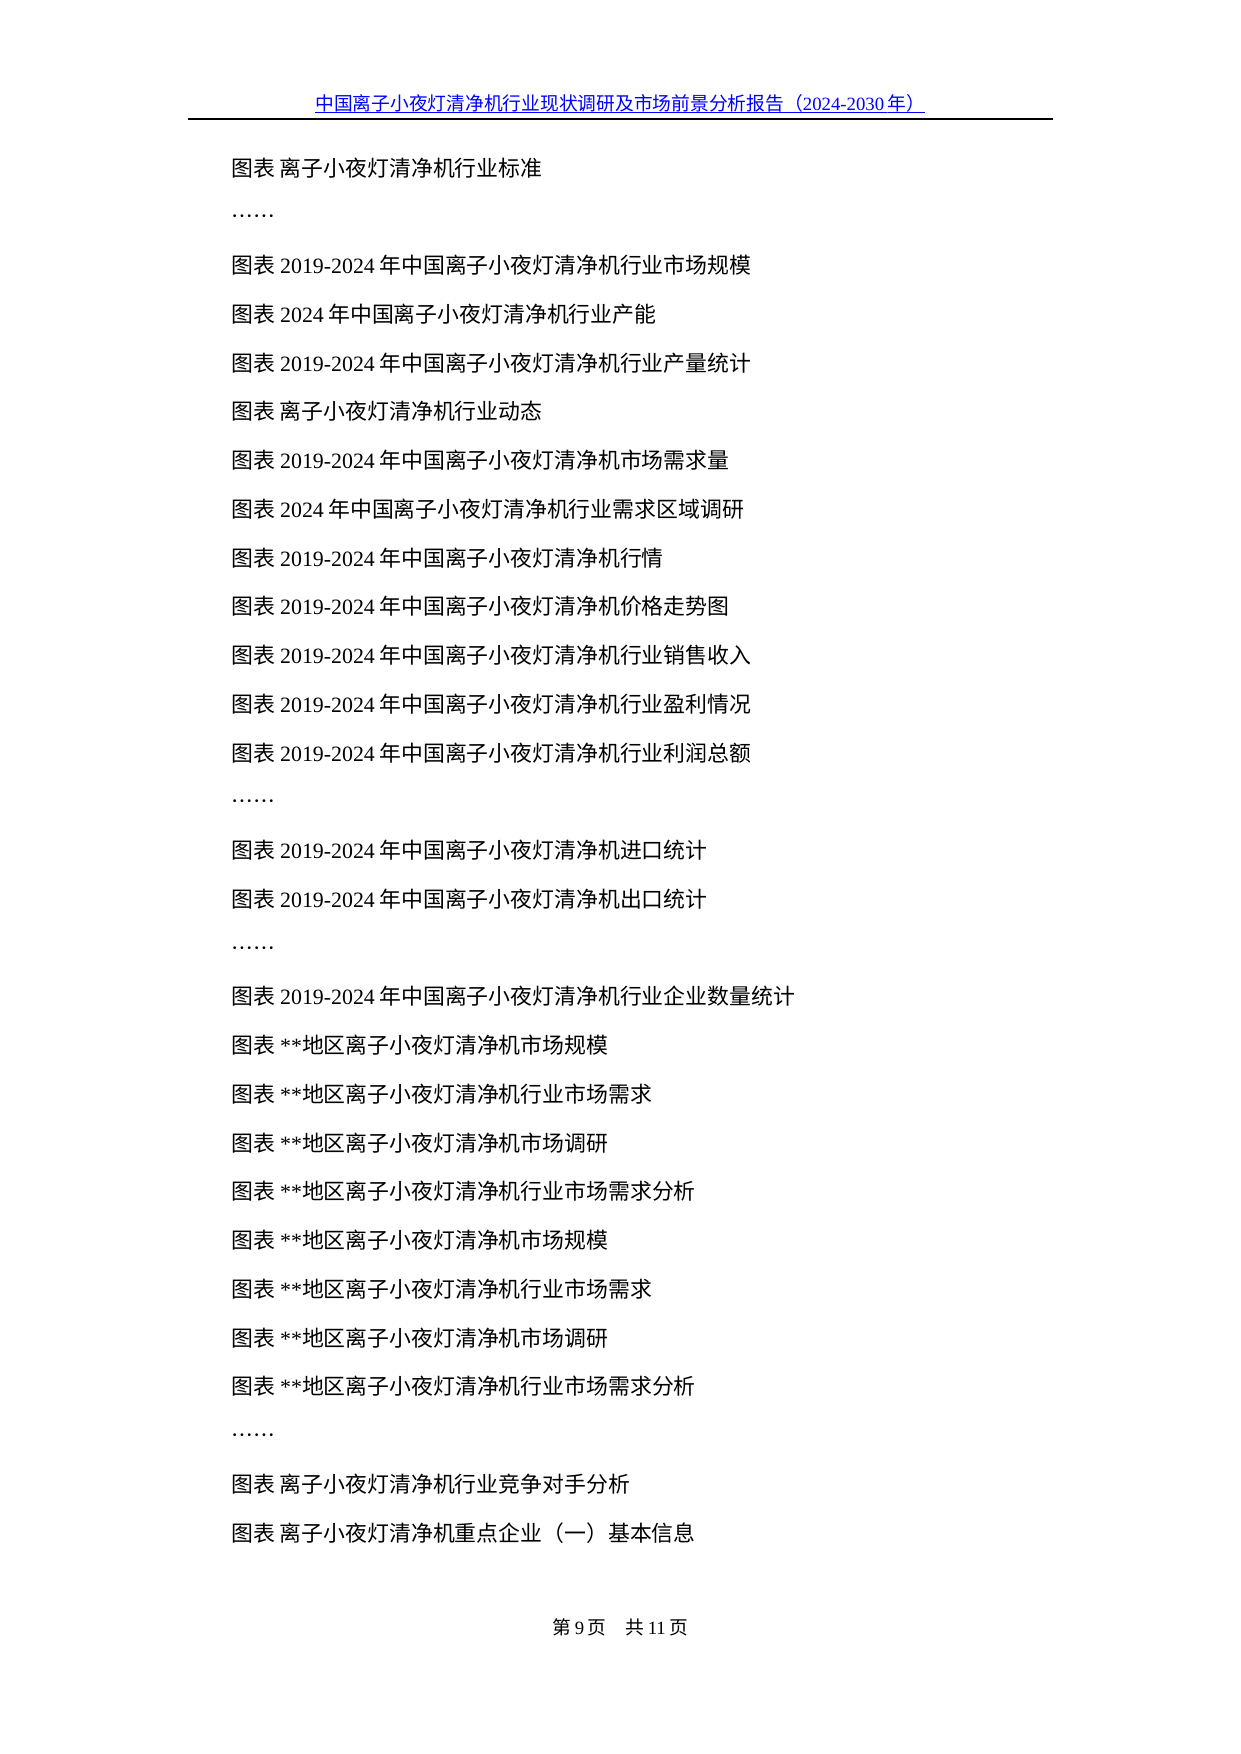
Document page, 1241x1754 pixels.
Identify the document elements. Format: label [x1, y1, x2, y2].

text [187, 150, 1053, 1548]
